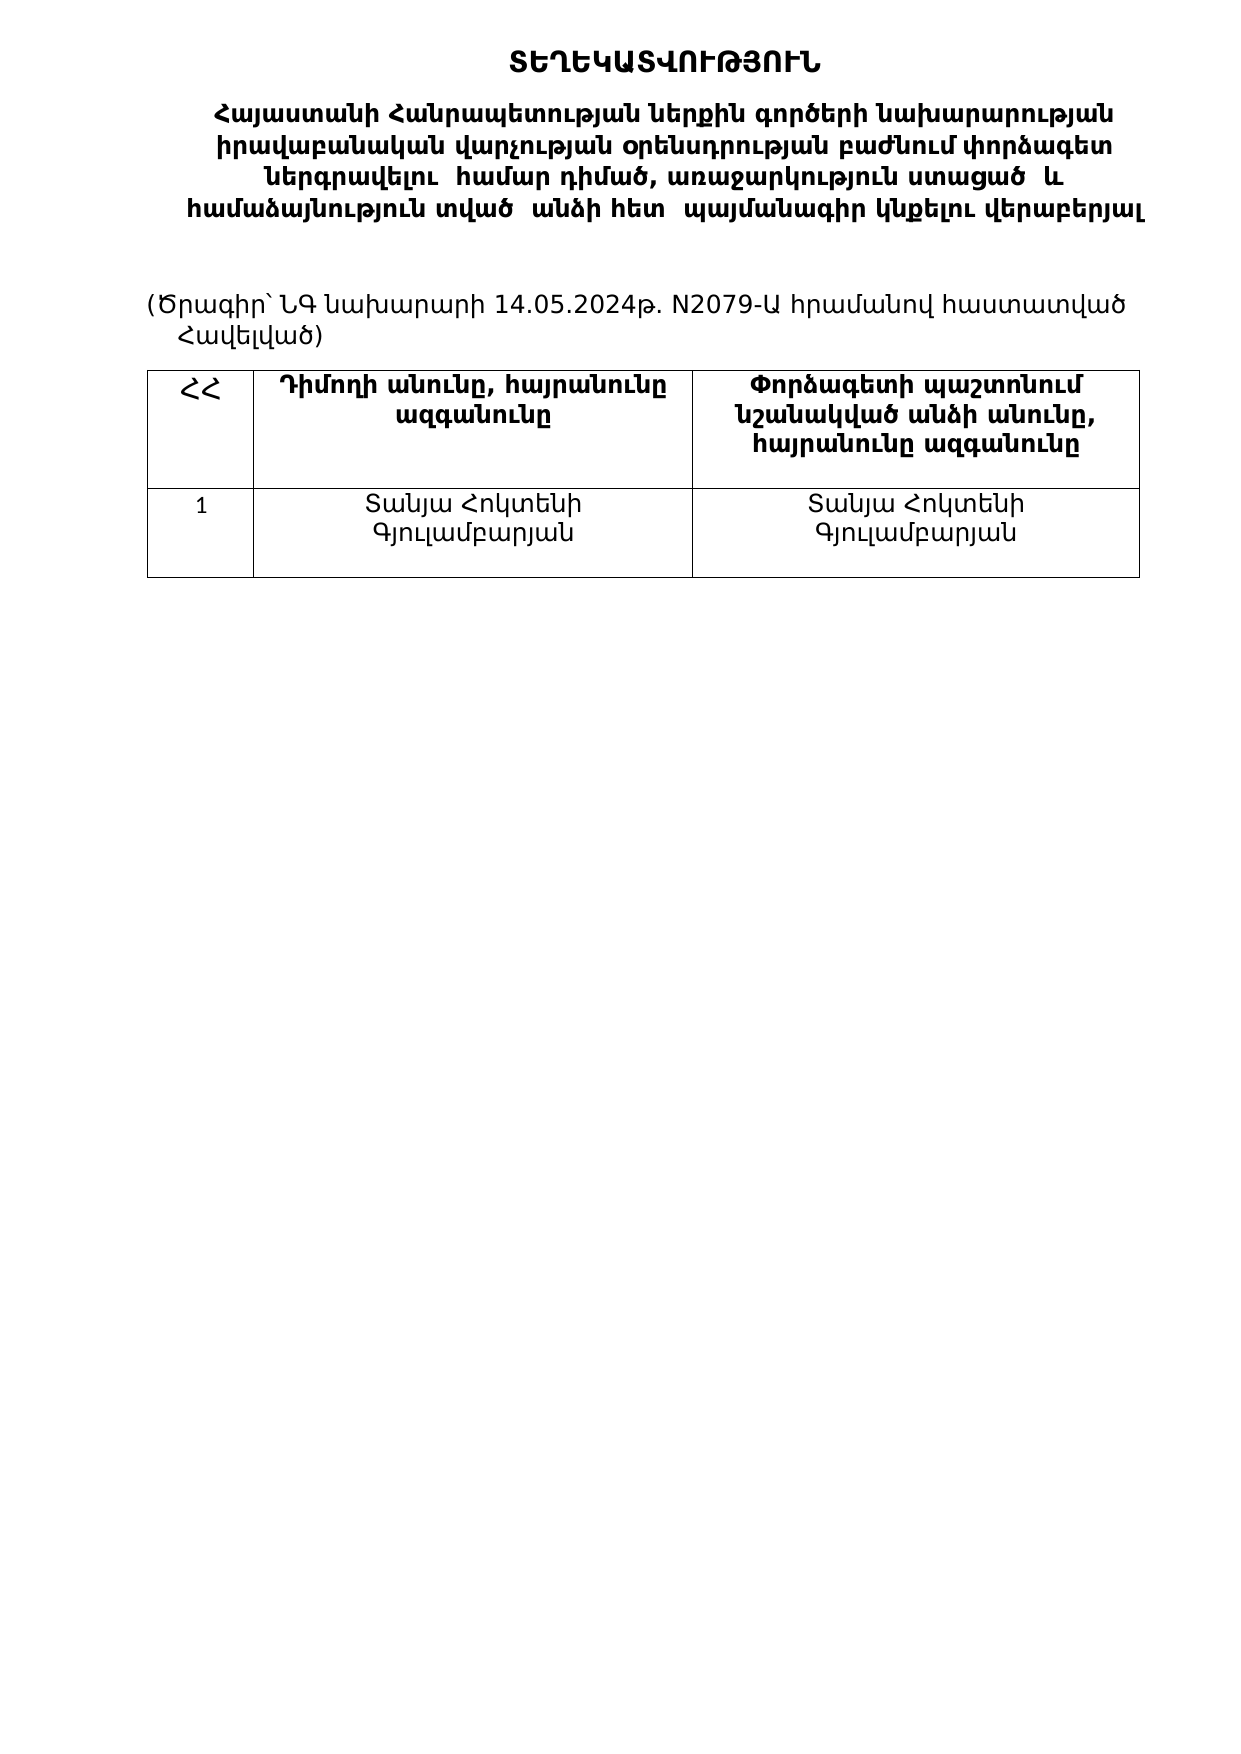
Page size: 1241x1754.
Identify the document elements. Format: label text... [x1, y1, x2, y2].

text (Ծրագիր՝ ՆԳ նախարարի 14.05.2024թ. N2079-Ա հրամանով հաստատված Հավելված) [130, 290, 1180, 351]
text ՏԵՂԵԿԱՏՎՈՒԹՅՈՒՆ [177, 44, 1152, 80]
table_cell 1 [148, 489, 253, 577]
table_header ՀՀ [148, 371, 253, 488]
table_cell Տանյա Հոկտենի Գյուլամբարյան [693, 489, 1139, 577]
table_header Դիմողի անունը, հայրանունը ազգանունը [254, 371, 692, 488]
table_cell Տանյա Հոկտենի Գյուլամբարյան [254, 489, 692, 577]
text Հայաստանի Հանրապետության ներքին գործերի նախարարության իրավաբանական վարչության օրենսդրության բաժնում փորձագետ ներգրավելու համար դիմած, առաջարկություն ստացած և համաձայնություն տված անձի հետ պայմանագիր կնքելու վերաբերյալ [177, 99, 1152, 223]
table_header Փորձագետի պաշտոնում նշանակված անձի անունը, հայրանունը ազգանունը [693, 371, 1139, 488]
